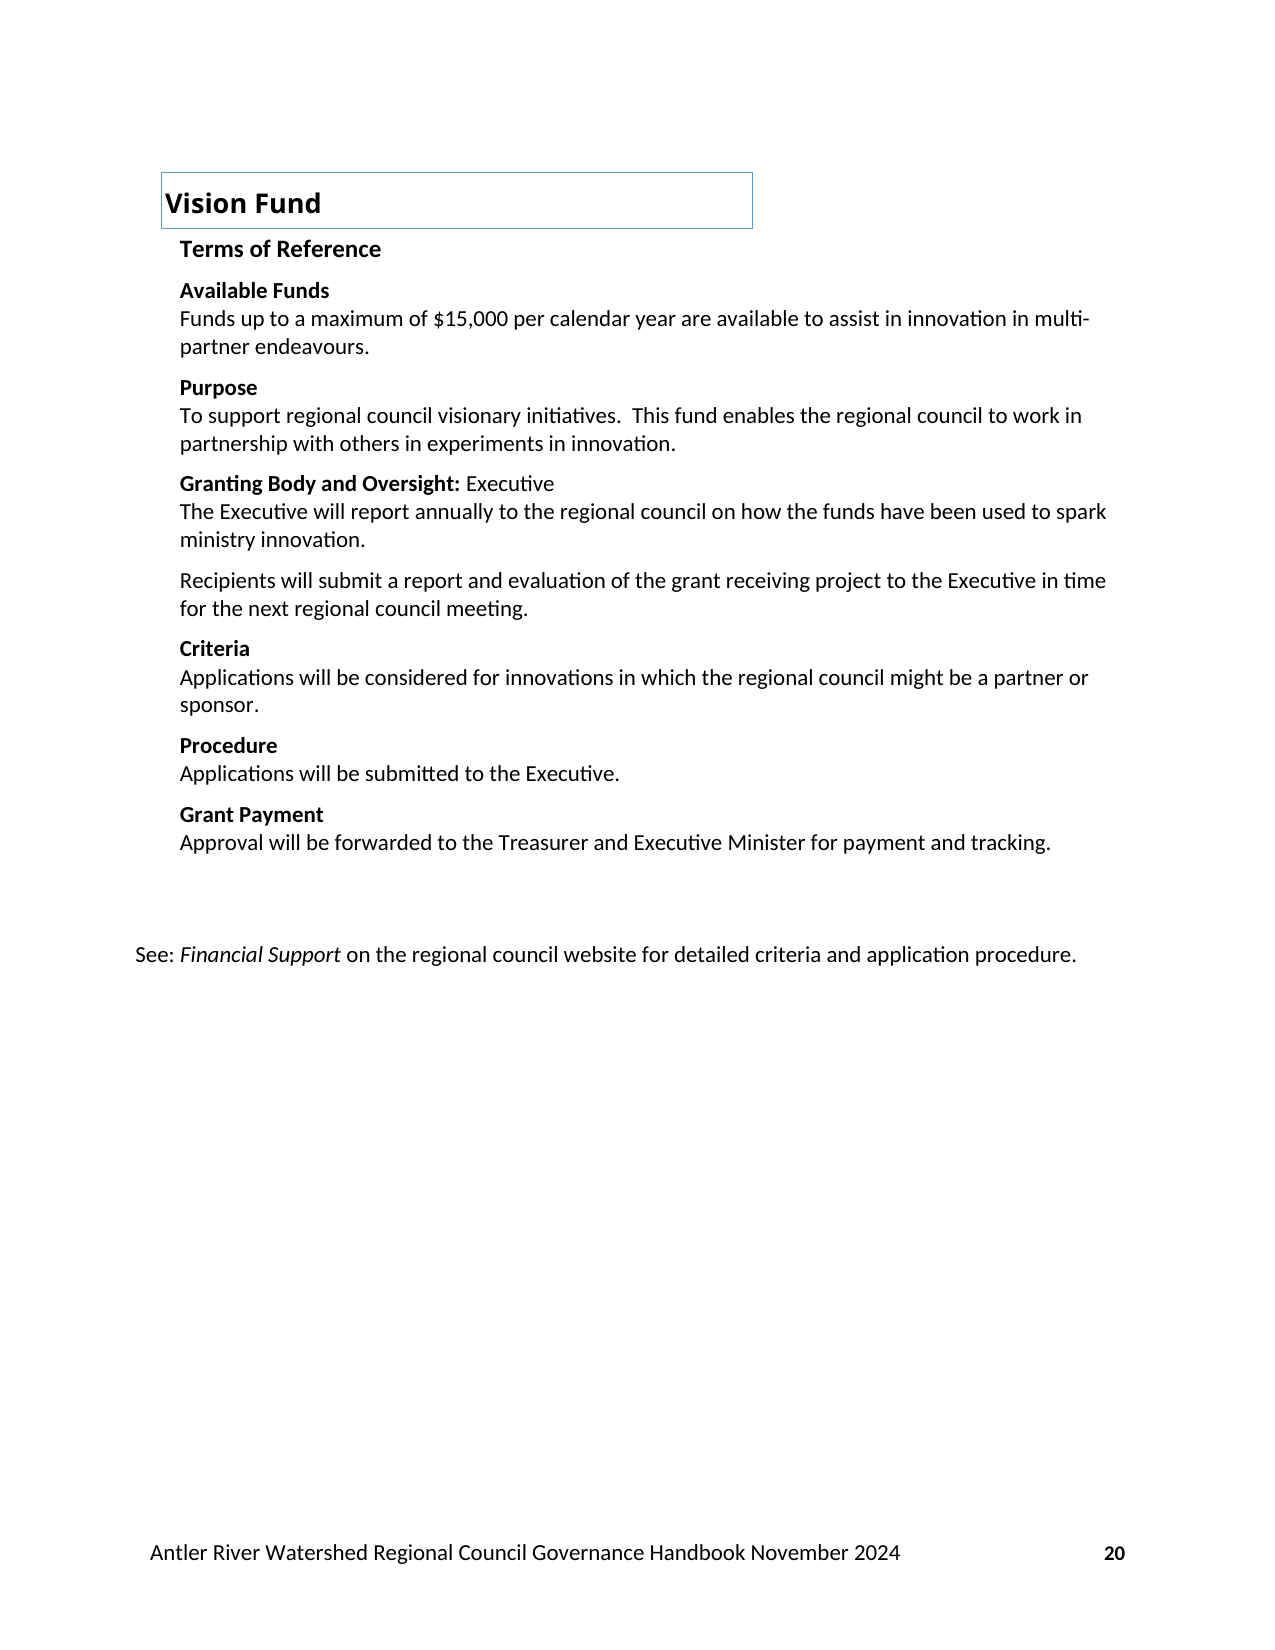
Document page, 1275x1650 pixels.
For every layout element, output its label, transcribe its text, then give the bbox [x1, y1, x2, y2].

text Terms of Reference [179, 233, 1128, 264]
text Criteria [179, 634, 1128, 663]
text Grant Payment [179, 800, 1128, 828]
text Approval will be forwarded to the Treasurer and Executive Minister for payment and tracking. [179, 828, 1128, 856]
text Purpose [179, 373, 1128, 401]
text To support regional council visionary initiatives. This fund enables the regional council to work in partnership with others in experiments in innovation. [179, 401, 1128, 457]
text The Executive will report annually to the regional council on how the funds have been used to spark ministry innovation. [179, 497, 1128, 553]
text Recipients will submit a report and evaluation of the grant receiving project to the Executive in time for the next regional council meeting. [179, 566, 1128, 622]
text Available Funds [179, 276, 1128, 304]
text Funds up to a maximum of $15,000 per calendar year are available to assist in innovation in multi-partner endeavours. [179, 304, 1128, 360]
text See: Financial Support on the regional council website for detailed criteria and application procedure. [135, 940, 1169, 968]
text Procedure [179, 731, 1128, 759]
text Applications will be submitted to the Executive. [179, 759, 1128, 787]
text Granting Body and Oversight: Executive [179, 469, 1128, 497]
text Applications will be considered for innovations in which the regional council might be a partner or sponsor. [179, 663, 1128, 719]
